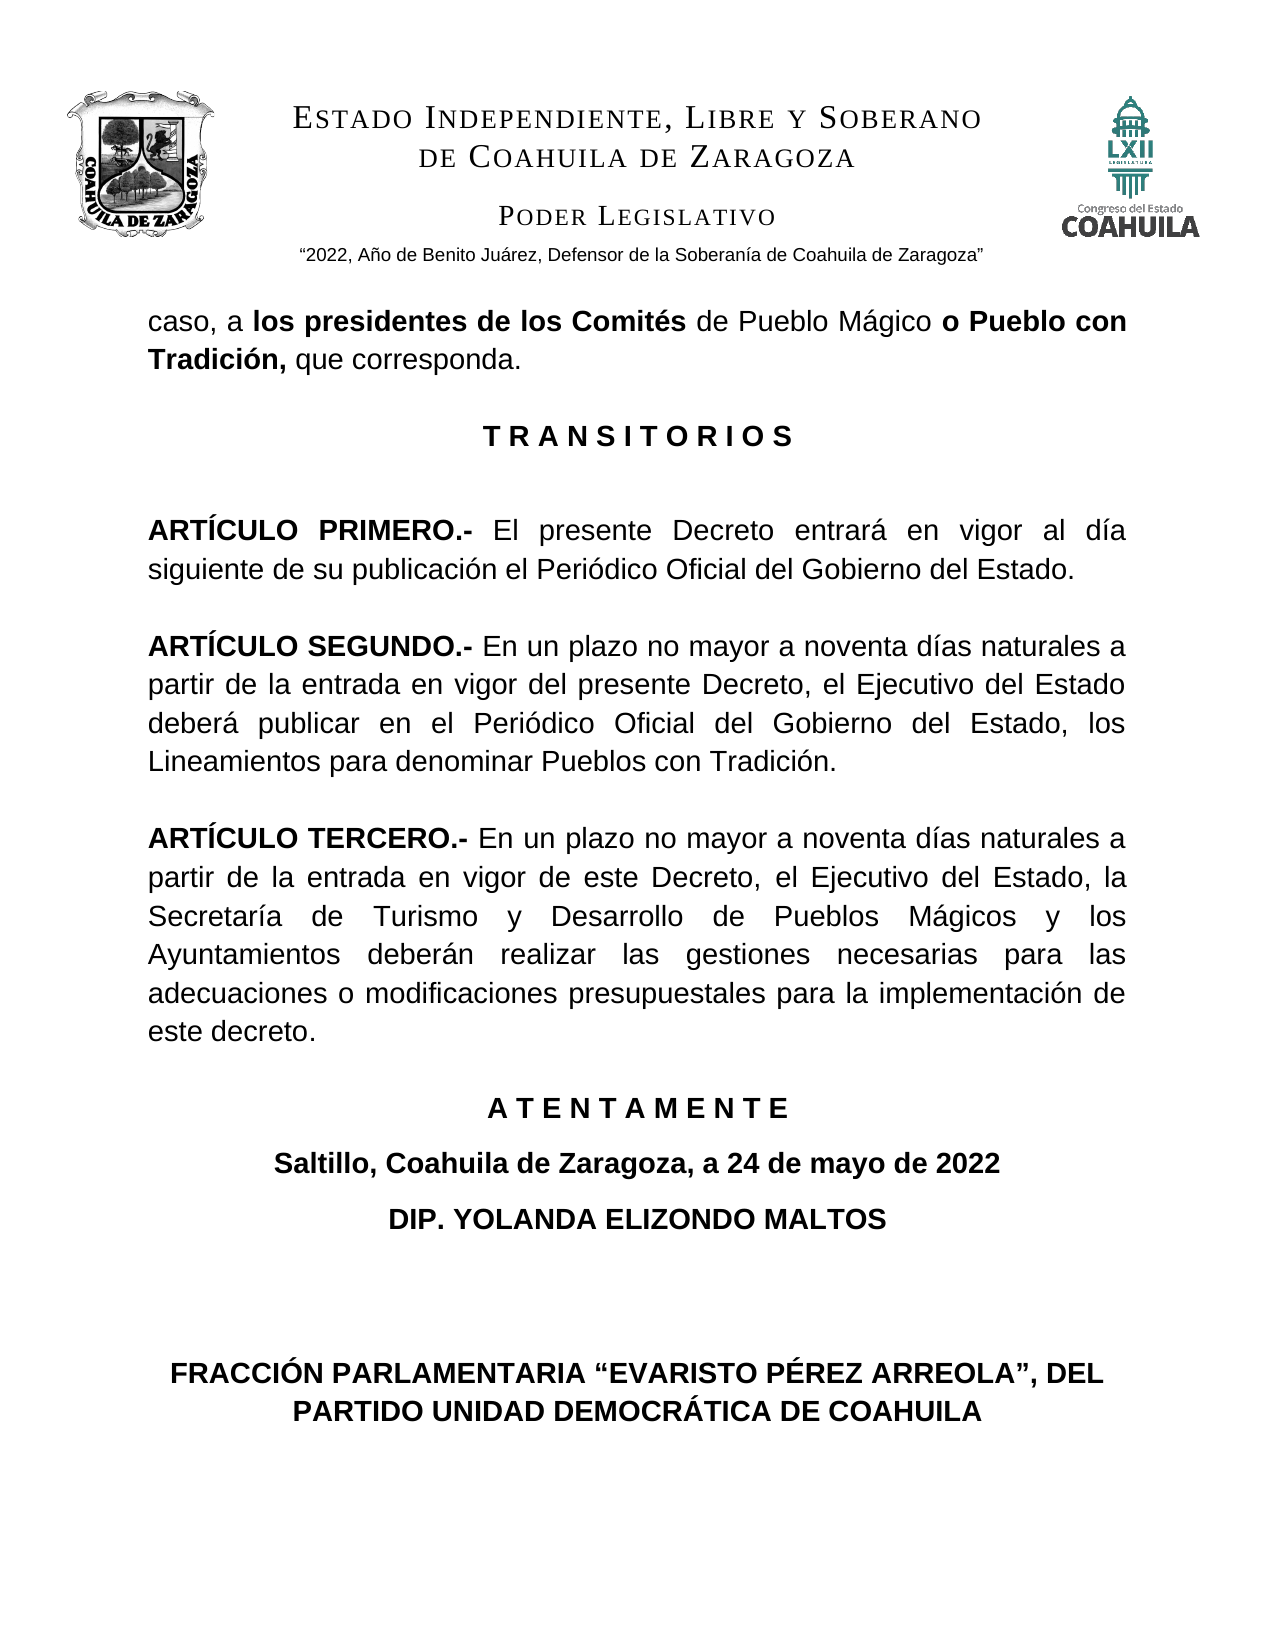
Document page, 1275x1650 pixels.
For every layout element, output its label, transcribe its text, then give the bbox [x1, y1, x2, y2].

text Saltillo, Coahuila de Zaragoza, a 24 de mayo de 2022 [148, 1147, 1127, 1180]
text ARTÍCULO PRIMERO.- El presente Decreto entrará en vigor al día siguiente de su publicación el Periódico Oficial del Gobierno del Estado. [148, 513, 1127, 585]
text A T E N T A M E N T E [148, 1091, 1127, 1125]
text DIP. YOLANDA ELIZONDO MALTOS [148, 1202, 1127, 1235]
picture [66, 91, 215, 237]
text ARTÍCULO TERCERO.- En un plazo no mayor a noventa días naturales a partir de la entrada en vigor de este Decreto, el Ejecutivo del Estado, la Secretaría de Turismo y Desarrollo de Pueblos Mágicos y los Ayuntamientos deberán realizar las gestiones necesarias para las adecuaciones o modificaciones presupuestales para la implementación de este decreto. [148, 822, 1127, 1048]
picture [1052, 81, 1212, 249]
text FRACCIÓN PARLAMENTARIA “EVARISTO PÉREZ ARREOLA”, DEL PARTIDO UNIDAD DEMOCRÁTICA DE COAHUILA [148, 1356, 1127, 1428]
text T R A N S I T O R I O S [148, 419, 1127, 453]
text ARTÍCULO SEGUNDO.- En un plazo no mayor a noventa días naturales a partir de la entrada en vigor del presente Decreto, el Ejecutivo del Estado deberá publicar en el Periódico Oficial del Gobierno del Estado, los Lineamientos para denominar Pueblos con Tradición. [148, 629, 1127, 778]
